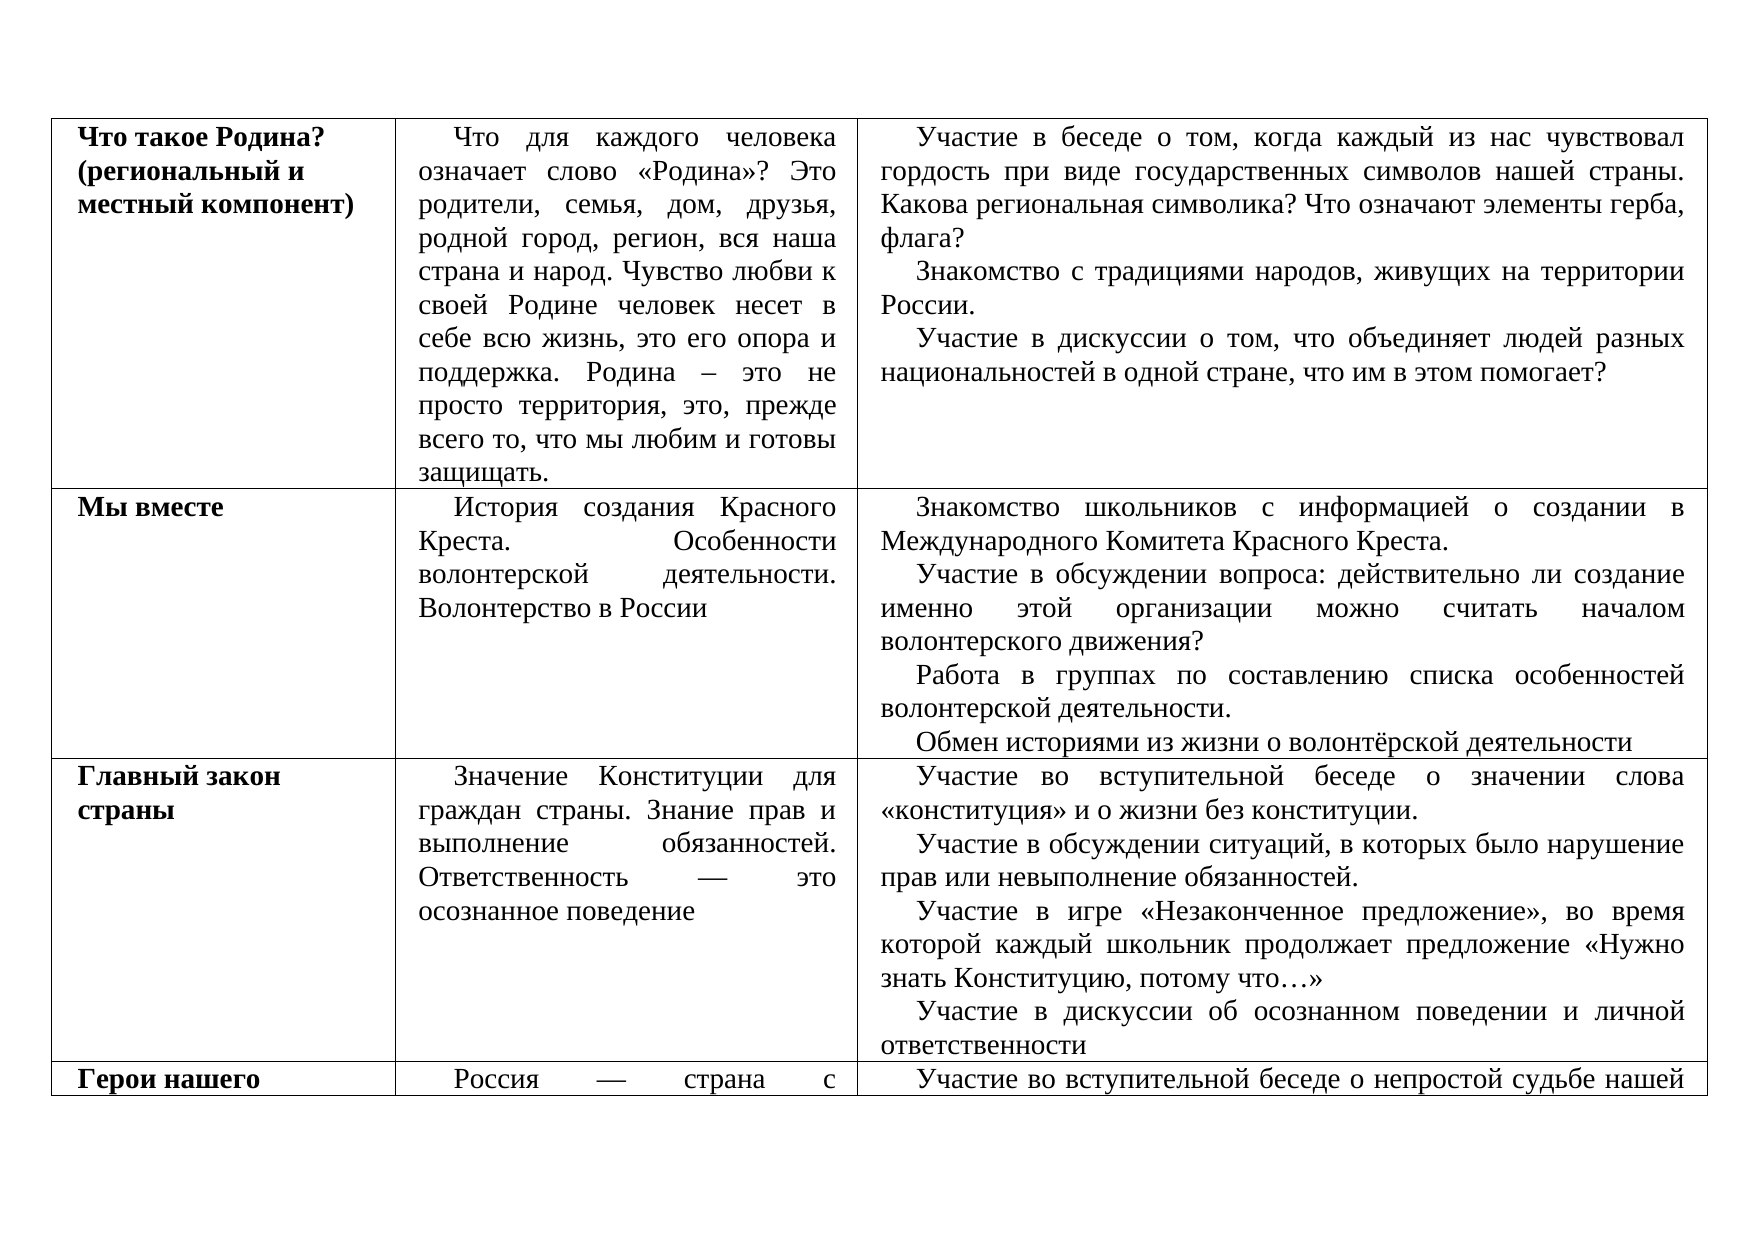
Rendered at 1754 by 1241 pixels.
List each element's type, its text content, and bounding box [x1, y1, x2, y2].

table_cell Что такое Родина? (региональный и местный компонент) [52, 119, 395, 488]
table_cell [52, 1062, 395, 1095]
table_cell Мы вместе [52, 489, 395, 757]
table_cell История создания Красного Креста. Особенности волонтерской деятельности. Волонтерство в России [396, 489, 857, 757]
table_cell Значение Конституции для граждан страны. Знание прав и выполнение обязанностей. Ответственность — это осознанное поведение [396, 759, 857, 1061]
table_cell Участие в беседе о том, когда каждый из нас чувствовал гордость при виде государственных символов нашей страны. Какова региональная символика? Что означают элементы герба, флага? Знакомство с традициями народов, живущих на территории России. Участие в дискуссии о том, что объединяет людей разных национальностей в одной стране, что им в этом помогает? [858, 119, 1707, 488]
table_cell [858, 1062, 1707, 1095]
table_cell Знакомство школьников с информацией о создании в Международного Комитета Красного Креста. Участие в обсуждении вопроса: действительно ли создание именно этой организации можно считать началом волонтерского движения? Работа в группах по составлению списка особенностей волонтерской деятельности. Обмен историями из жизни о волонтёрской деятельности [858, 489, 1707, 757]
table_cell Участие во вступительной беседе о значении слова «конституция» и о жизни без конституции. Участие в обсуждении ситуаций, в которых было нарушение прав или невыполнение обязанностей. Участие в игре «Незаконченное предложение», во время которой каждый школьник продолжает предложение «Нужно знать Конституцию, потому что…» Участие в дискуссии об осознанном поведении и личной ответственности [858, 759, 1707, 1061]
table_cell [396, 1062, 857, 1095]
table_cell Что для каждого человека означает слово «Родина»? Это родители, семья, дом, друзья, родной город, регион, вся наша страна и народ. Чувство любви к своей Родине человек несет в себе всю жизнь, это его опора и поддержка. Родина – это не просто территория, это, прежде всего то, что мы любим и готовы защищать. [396, 119, 857, 488]
table_cell Главный закон страны [52, 759, 395, 1061]
